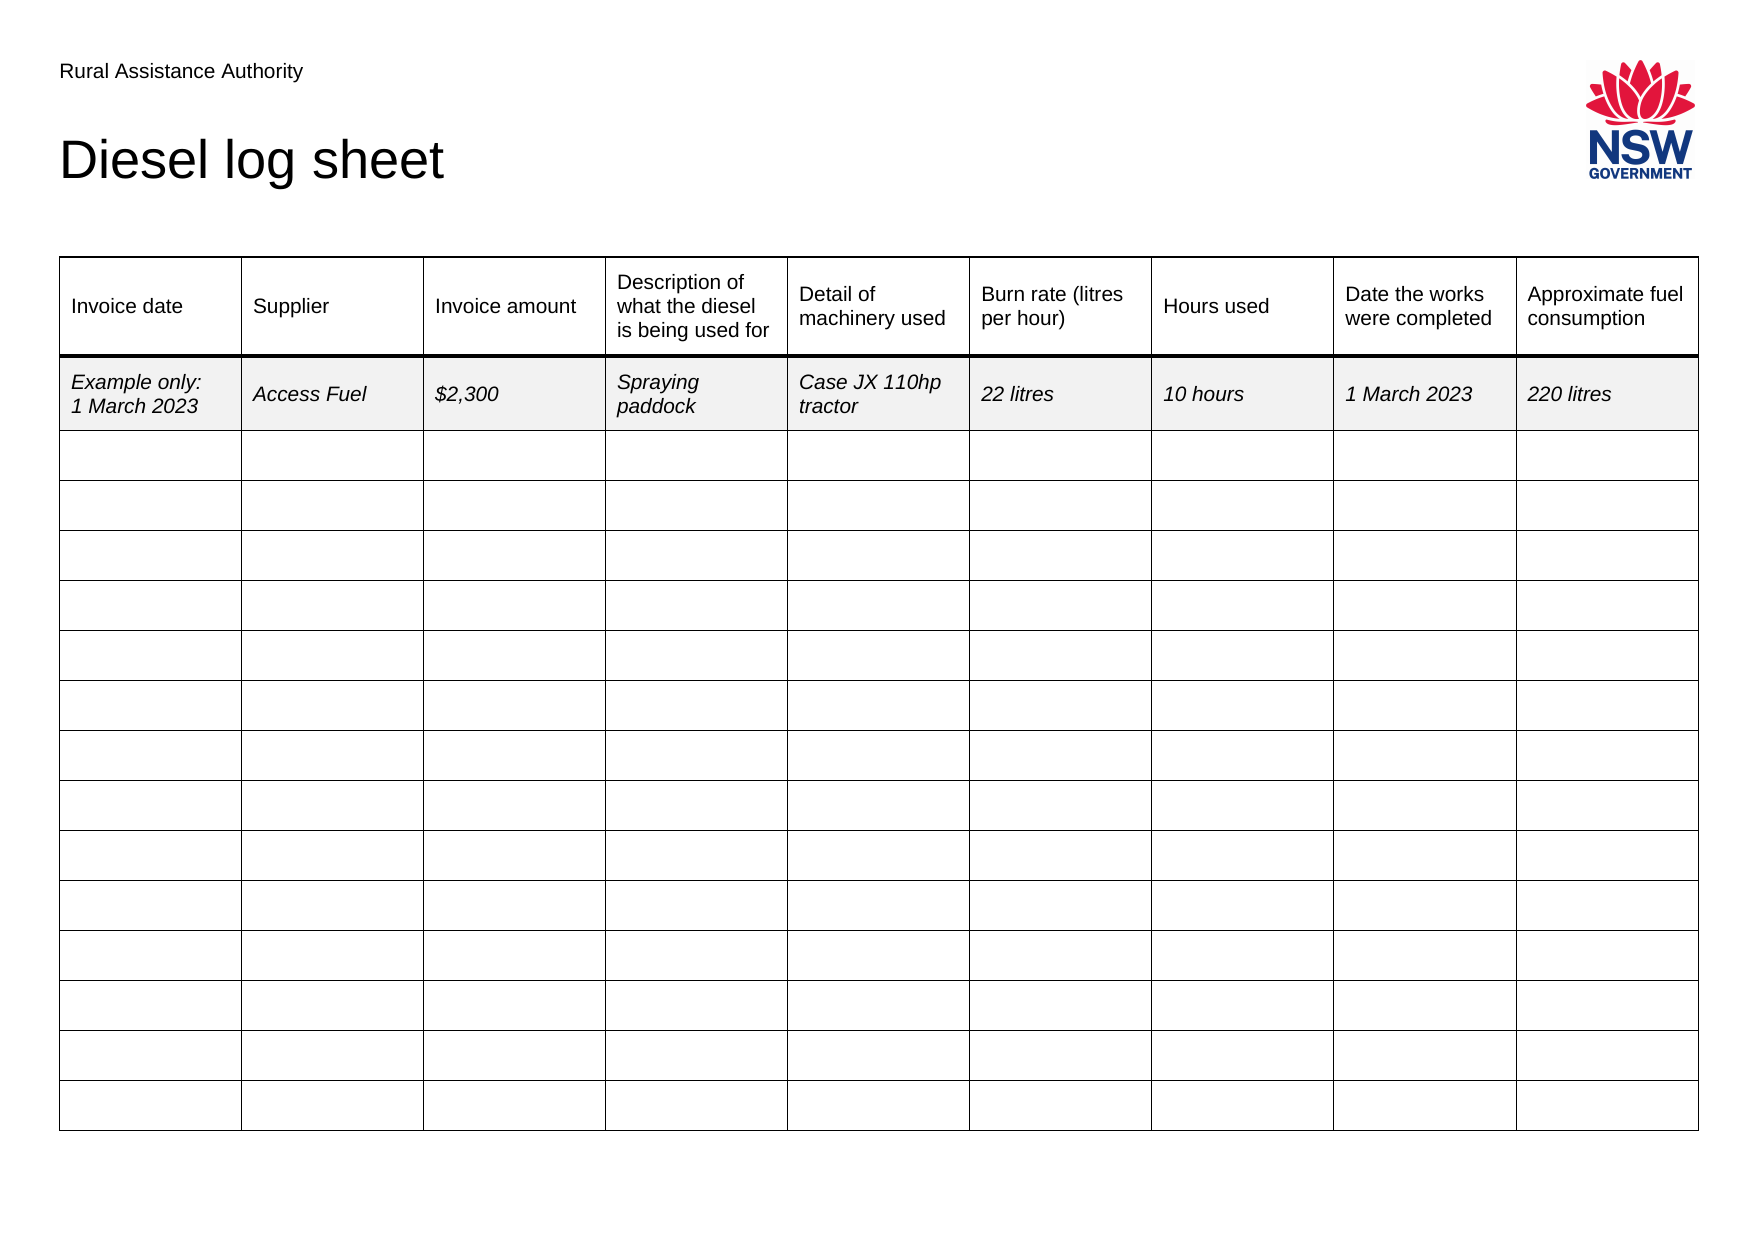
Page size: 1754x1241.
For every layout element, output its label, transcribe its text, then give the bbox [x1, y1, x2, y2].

table_cell [242, 981, 423, 1030]
table_cell [1517, 631, 1698, 680]
table_cell [242, 481, 423, 530]
table_cell 1 March 2023 [1334, 358, 1516, 430]
table_cell [60, 781, 241, 830]
table_cell [788, 731, 969, 780]
table_cell [1152, 1031, 1333, 1080]
table_cell [242, 531, 423, 580]
table_cell [788, 481, 969, 530]
table_cell [970, 931, 1151, 980]
table_cell [606, 431, 787, 480]
table_cell [606, 881, 787, 930]
table_cell [970, 831, 1151, 880]
table_cell [424, 981, 605, 1030]
table_cell [788, 1031, 969, 1080]
table_cell [1334, 781, 1516, 830]
table_cell [60, 731, 241, 780]
table_cell [606, 831, 787, 880]
table_cell [788, 931, 969, 980]
table_cell [60, 931, 241, 980]
table_cell [1517, 881, 1698, 930]
table_cell [970, 731, 1151, 780]
table_cell [242, 431, 423, 480]
table_cell [1334, 481, 1516, 530]
table_cell [424, 1081, 605, 1130]
table_cell [1517, 981, 1698, 1030]
table_cell 10 hours [1152, 358, 1333, 430]
table_cell [1334, 431, 1516, 480]
table_cell [1152, 681, 1333, 730]
table_cell [970, 481, 1151, 530]
table_cell [60, 431, 241, 480]
table_header Detail of machinery used [788, 258, 969, 354]
table_cell $2,300 [424, 358, 605, 430]
table_header Approximate fuel consumption [1517, 258, 1698, 354]
table_header Date the works were completed [1334, 258, 1516, 354]
table_cell [242, 1081, 423, 1130]
table_cell [424, 931, 605, 980]
table_cell [424, 431, 605, 480]
table_cell [788, 681, 969, 730]
table_header Supplier [242, 258, 423, 354]
table_cell [1334, 531, 1516, 580]
table_cell [606, 631, 787, 680]
table_cell [60, 481, 241, 530]
table_cell [424, 531, 605, 580]
table_cell [606, 1031, 787, 1080]
table_cell [60, 881, 241, 930]
table_cell 22 litres [970, 358, 1151, 430]
table_cell [788, 531, 969, 580]
table_cell [424, 581, 605, 630]
table_cell [60, 631, 241, 680]
table_header Description of what the diesel is being used for [606, 258, 787, 354]
table_header Burn rate (litres per hour) [970, 258, 1151, 354]
table_cell [60, 681, 241, 730]
table_cell [242, 931, 423, 980]
table_cell [60, 1081, 241, 1130]
table_cell [1334, 681, 1516, 730]
table_cell [606, 981, 787, 1030]
table_cell [424, 481, 605, 530]
table_cell [242, 631, 423, 680]
table_cell [242, 1031, 423, 1080]
table_cell [1334, 731, 1516, 780]
table_cell [970, 431, 1151, 480]
table_cell Example only: 1 March 2023 [60, 358, 241, 430]
table_cell [424, 681, 605, 730]
table_cell [788, 631, 969, 680]
table_cell [242, 731, 423, 780]
table_cell [60, 531, 241, 580]
table_cell [242, 831, 423, 880]
text Diesel log sheet [59, 128, 1695, 190]
table_cell [1152, 831, 1333, 880]
table_cell [970, 881, 1151, 930]
table_cell [970, 581, 1151, 630]
table_cell [1517, 1031, 1698, 1080]
table_cell [60, 831, 241, 880]
table_cell [1517, 831, 1698, 880]
table_cell [1517, 581, 1698, 630]
table_cell [788, 831, 969, 880]
table_cell [1334, 881, 1516, 930]
table_cell [1152, 781, 1333, 830]
table_cell [1334, 1081, 1516, 1130]
table_cell [242, 781, 423, 830]
table_cell [606, 531, 787, 580]
table_cell [1517, 431, 1698, 480]
table_cell [1517, 531, 1698, 580]
table_cell [242, 581, 423, 630]
table_cell [1334, 831, 1516, 880]
table_cell [970, 681, 1151, 730]
table_cell [788, 1081, 969, 1130]
table_cell [1517, 931, 1698, 980]
table_cell [424, 781, 605, 830]
table_cell Access Fuel [242, 358, 423, 430]
table_cell [1152, 431, 1333, 480]
table_cell [606, 781, 787, 830]
table_cell [788, 581, 969, 630]
table_cell [788, 431, 969, 480]
table_cell [1334, 581, 1516, 630]
table_cell [1152, 481, 1333, 530]
table_cell [1517, 681, 1698, 730]
table_cell [970, 1031, 1151, 1080]
table_cell [424, 1031, 605, 1080]
table_cell [1152, 931, 1333, 980]
table_cell Case JX 110hp tractor [788, 358, 969, 430]
table_cell [970, 531, 1151, 580]
table_cell [1517, 1081, 1698, 1130]
table_cell [788, 881, 969, 930]
table_cell [606, 681, 787, 730]
table_cell [1152, 981, 1333, 1030]
table_cell [970, 1081, 1151, 1130]
table_cell [1334, 631, 1516, 680]
picture [1586, 60, 1695, 128]
table_cell [424, 631, 605, 680]
table_cell [970, 781, 1151, 830]
table_header Invoice amount [424, 258, 605, 354]
table_header Invoice date [60, 258, 241, 354]
table_cell [606, 931, 787, 980]
table_cell [606, 481, 787, 530]
table_cell [606, 1081, 787, 1130]
table_cell [1334, 931, 1516, 980]
table_cell [242, 681, 423, 730]
table_cell [788, 981, 969, 1030]
table_cell [1517, 781, 1698, 830]
table_cell [1517, 481, 1698, 530]
table_cell [424, 831, 605, 880]
table_cell [60, 1031, 241, 1080]
table_cell [1152, 531, 1333, 580]
table_cell [60, 581, 241, 630]
table_header Hours used [1152, 258, 1333, 354]
table_cell 220 litres [1517, 358, 1698, 430]
table_cell [1152, 581, 1333, 630]
table_cell [970, 981, 1151, 1030]
table_cell [970, 631, 1151, 680]
table_cell [1334, 1031, 1516, 1080]
table_cell [242, 881, 423, 930]
table_cell [606, 731, 787, 780]
table_cell [606, 581, 787, 630]
table_cell [1152, 881, 1333, 930]
table_cell [424, 881, 605, 930]
table_cell [1152, 631, 1333, 680]
table_cell [1334, 981, 1516, 1030]
table_cell [1152, 731, 1333, 780]
table_cell [788, 781, 969, 830]
table_cell Spraying paddock [606, 358, 787, 430]
table_cell [424, 731, 605, 780]
table_cell [1152, 1081, 1333, 1130]
table_cell [1517, 731, 1698, 780]
table_cell [60, 981, 241, 1030]
